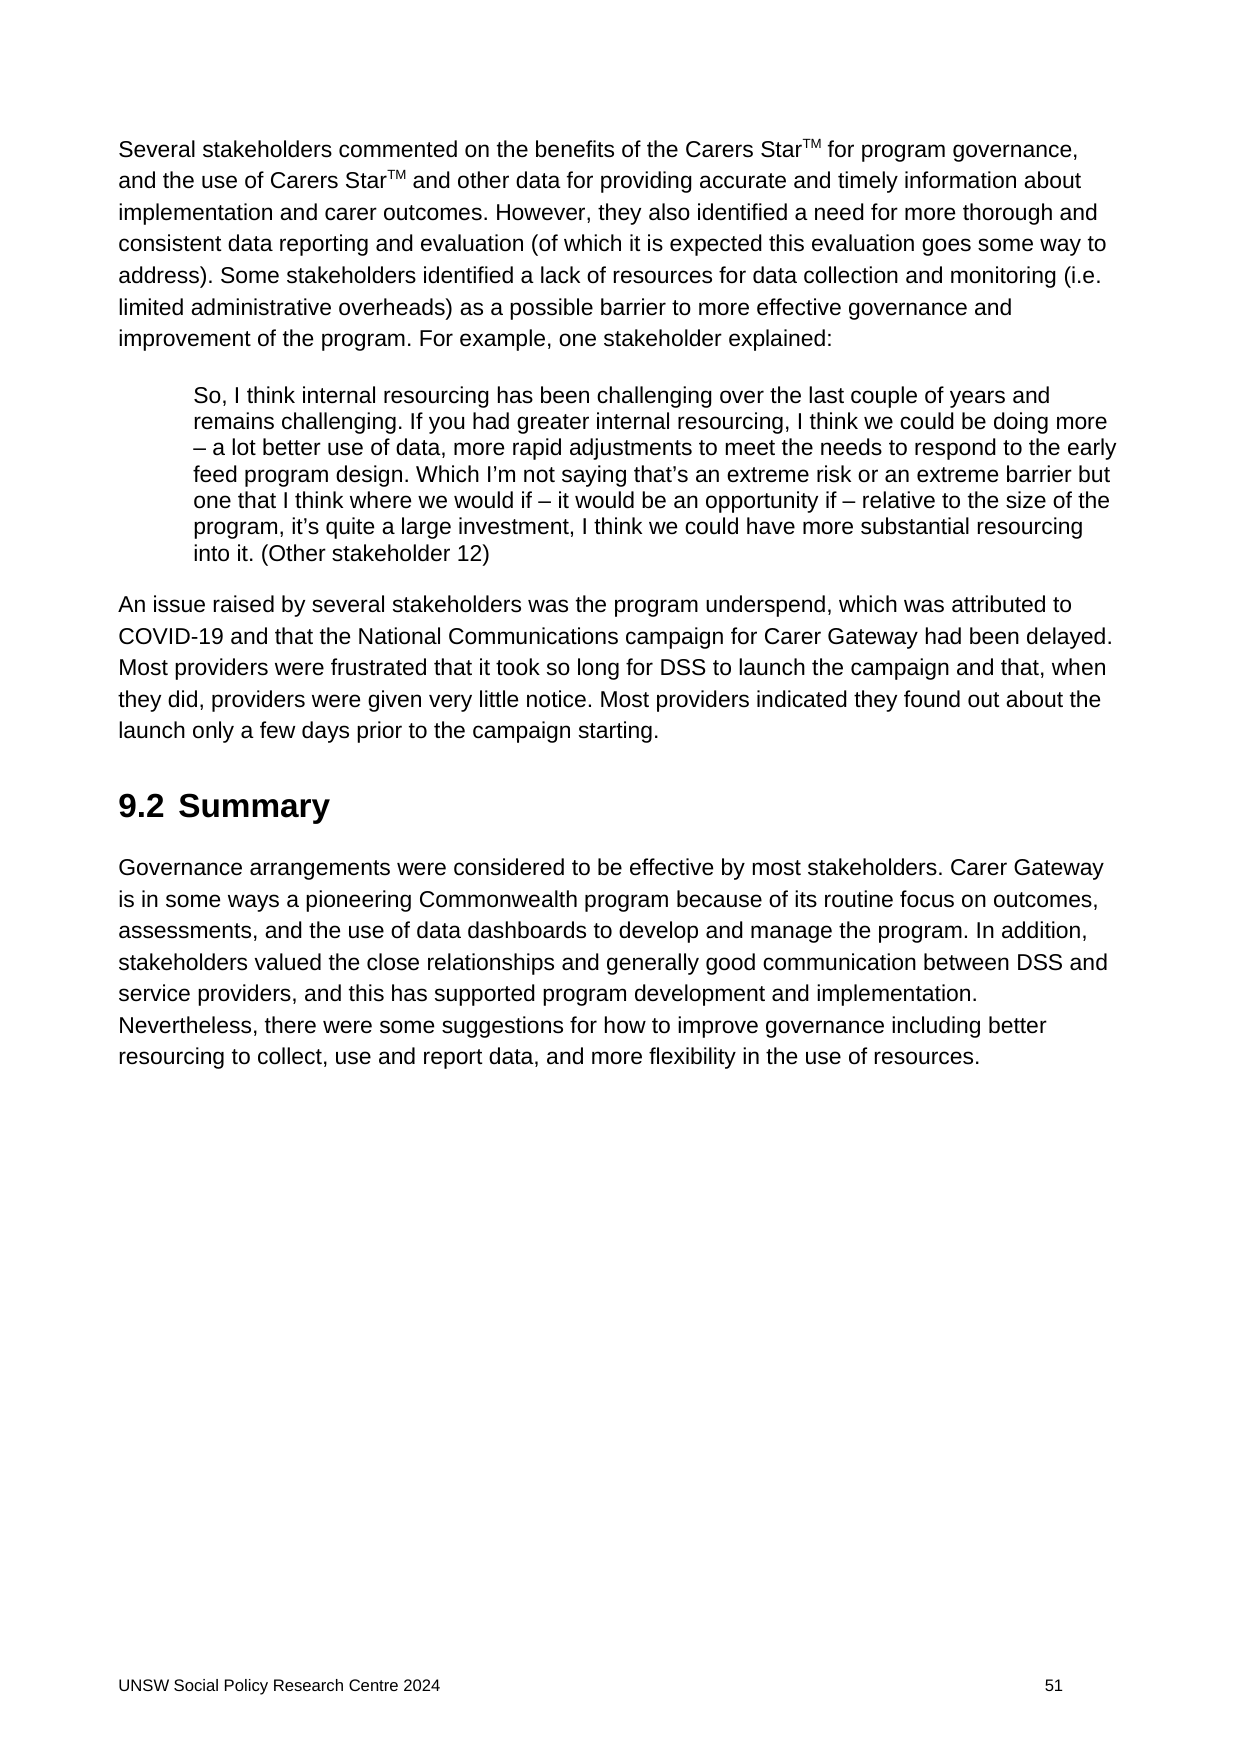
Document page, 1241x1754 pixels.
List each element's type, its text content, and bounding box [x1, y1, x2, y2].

text So, I think internal resourcing has been challenging over the last couple of years and remains challenging. If you had greater internal resourcing, I think we could be doing more – a lot better use of data, more rapid adjustments to meet the needs to respond to the early feed program design. Which I’m not saying that’s an extreme risk or an extreme barrier but one that I think where we would if – it would be an opportunity if – relative to the size of the program, it’s quite a large investment, I think we could have more substantial resourcing into it. (Other stakeholder 12) [193, 382, 1124, 566]
text Governance arrangements were considered to be effective by most stakeholders. Carer Gateway is in some ways a pioneering Commonwealth program because of its routine focus on outcomes, assessments, and the use of data dashboards to develop and manage the program. In addition, stakeholders valued the close relationships and generally good communication between DSS and service providers, and this has supported program development and implementation. Nevertheless, there were some suggestions for how to improve governance including better resourcing to collect, use and report data, and more flexibility in the use of resources. [118, 854, 1122, 1070]
text Several stakeholders commented on the benefits of the Carers StarTM for program governance, and the use of Carers StarTM and other data for providing accurate and timely information about implementation and carer outcomes. However, they also identified a need for more thorough and consistent data reporting and evaluation (of which it is expected this evaluation goes some way to address). Some stakeholders identified a lack of resources for data collection and monitoring (i.e. limited administrative overheads) as a possible barrier to more effective governance and improvement of the program. For example, one stakeholder explained: [118, 136, 1122, 351]
text An issue raised by several stakeholders was the program underspend, which was attributed to COVID-19 and that the National Communications campaign for Carer Gateway had been delayed. Most providers were frustrated that it took so long for DSS to launch the campaign and that, when they did, providers were given very little notice. Most providers indicated they found out about the launch only a few days prior to the campaign starting. [118, 591, 1122, 744]
subtitle Summary [118, 786, 1122, 825]
